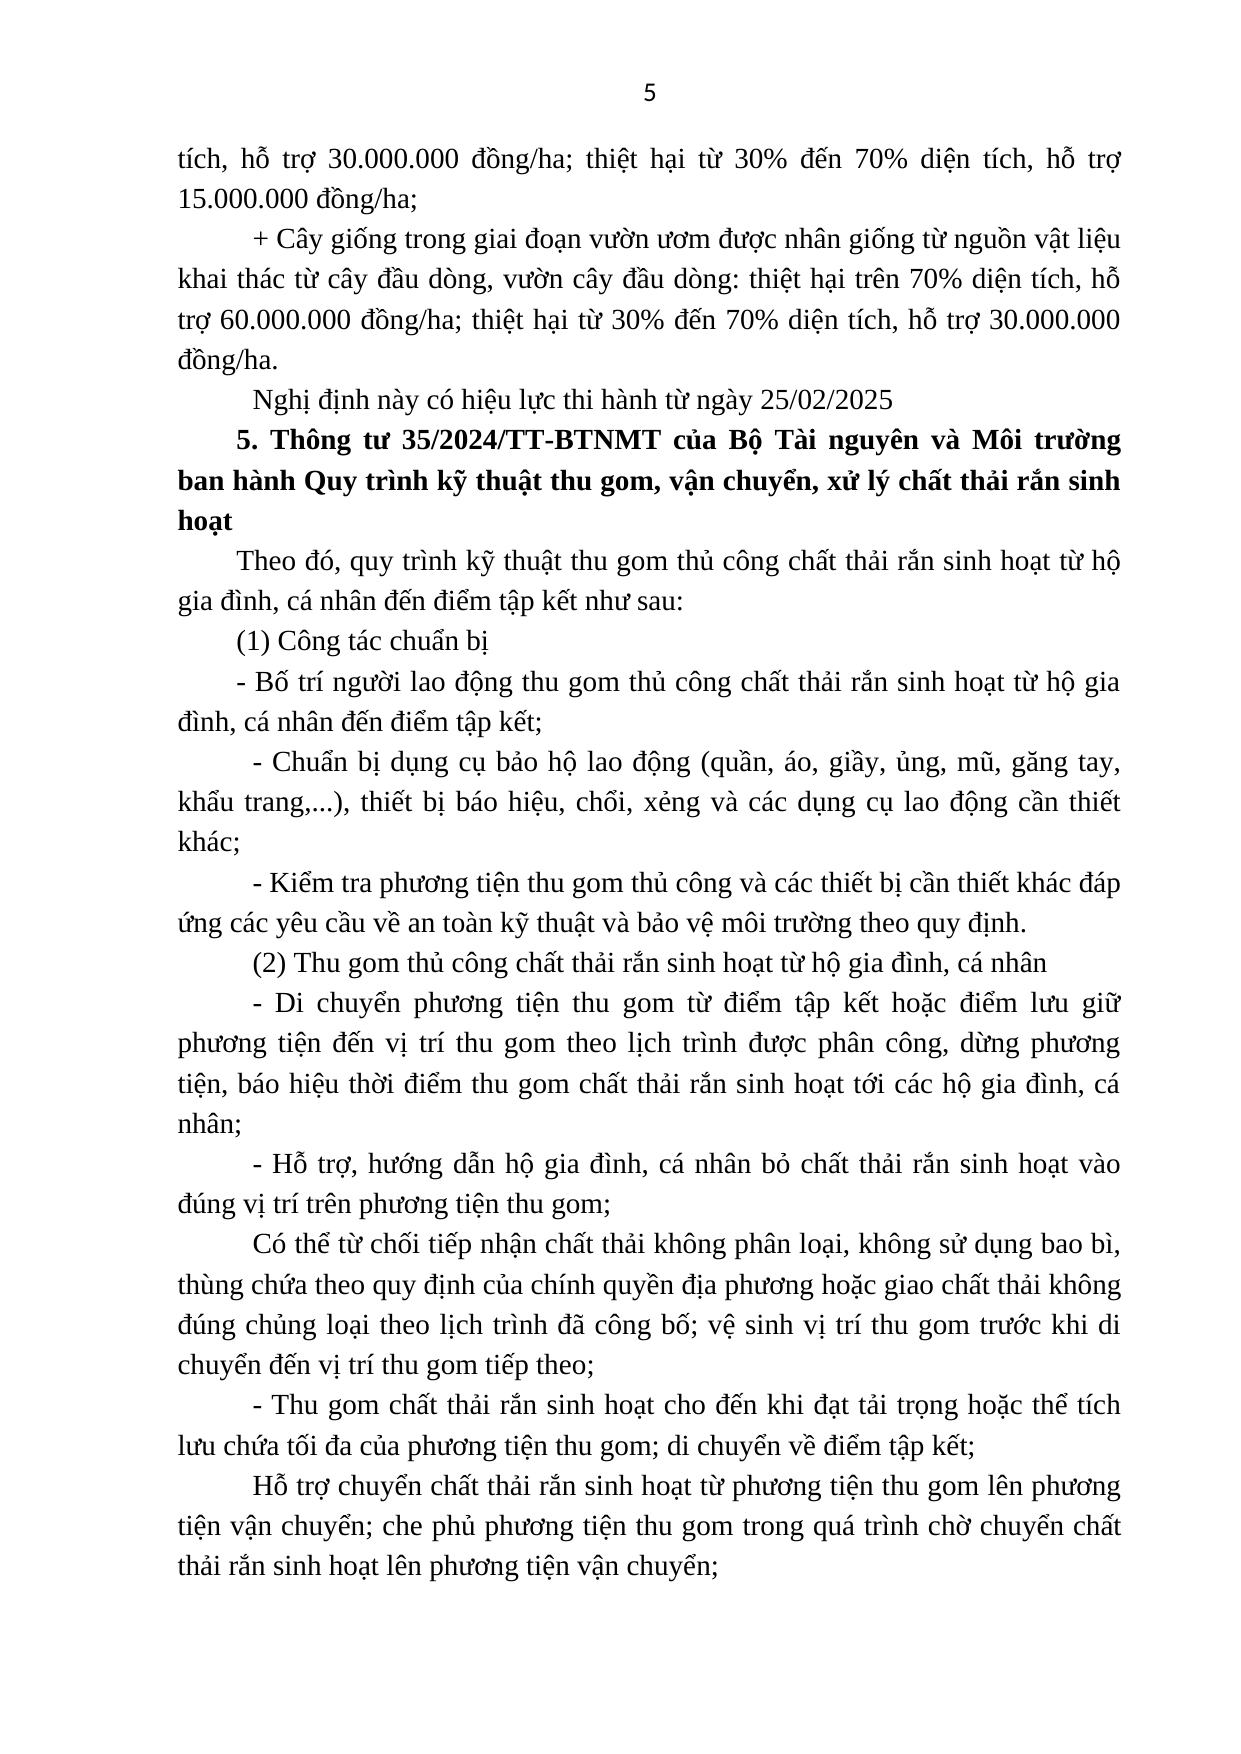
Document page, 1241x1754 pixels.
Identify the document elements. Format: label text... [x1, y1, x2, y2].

text + Cây giống trong giai đoạn vườn ươm được nhân giống từ nguồn vật liệu khai thác từ cây đầu dòng, vườn cây đầu dòng: thiệt hại trên 70% diện tích, hỗ trợ 60.000.000 đồng/ha; thiệt hại từ 30% đến 70% diện tích, hỗ trợ 30.000.000 đồng/ha. [177, 221, 1122, 376]
text Theo đó, quy trình kỹ thuật thu gom thủ công chất thải rắn sinh hoạt từ hộ gia đình, cá nhân đến điểm tập kết như sau: [177, 543, 1122, 617]
text - Thu gom chất thải rắn sinh hoạt cho đến khi đạt tải trọng hoặc thể tích lưu chứa tối đa của phương tiện thu gom; di chuyển về điểm tập kết; [177, 1387, 1122, 1461]
text - Di chuyển phương tiện thu gom từ điểm tập kết hoặc điểm lưu giữ phương tiện đến vị trí thu gom theo lịch trình được phân công, dừng phương tiện, báo hiệu thời điểm thu gom chất thải rắn sinh hoạt tới các hộ gia đình, cá nhân; [177, 985, 1122, 1139]
text (1) Công tác chuẩn bị [177, 623, 1122, 657]
text (2) Thu gom thủ công chất thải rắn sinh hoạt từ hộ gia đình, cá nhân [177, 945, 1122, 979]
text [177, 141, 1122, 215]
text Hỗ trợ chuyển chất thải rắn sinh hoạt từ phương tiện thu gom lên phương tiện vận chuyển; che phủ phương tiện thu gom trong quá trình chờ chuyển chất thải rắn sinh hoạt lên phương tiện vận chuyển; [177, 1468, 1122, 1582]
text Có thể từ chối tiếp nhận chất thải không phân loại, không sử dụng bao bì, thùng chứa theo quy định của chính quyền địa phương hoặc giao chất thải không đúng chủng loại theo lịch trình đã công bố; vệ sinh vị trí thu gom trước khi di chuyển đến vị trí thu gom tiếp theo; [177, 1227, 1122, 1381]
text - Kiểm tra phương tiện thu gom thủ công và các thiết bị cần thiết khác đáp ứng các yêu cầu về an toàn kỹ thuật và bảo vệ môi trường theo quy định. [177, 865, 1122, 938]
text Nghị định này có hiệu lực thi hành từ ngày 25/02/2025 [177, 382, 1122, 416]
text 5. Thông tư 35/2024/TT-BTNMT của Bộ Tài nguyên và Môi trường ban hành Quy trình kỹ thuật thu gom, vận chuyển, xử lý chất thải rắn sinh hoạt [177, 422, 1122, 536]
text - Chuẩn bị dụng cụ bảo hộ lao động (quần, áo, giầy, ủng, mũ, găng tay, khẩu trang,...), thiết bị báo hiệu, chổi, xẻng và các dụng cụ lao động cần thiết khác; [177, 744, 1122, 858]
text - Hỗ trợ, hướng dẫn hộ gia đình, cá nhân bỏ chất thải rắn sinh hoạt vào đúng vị trí trên phương tiện thu gom; [177, 1146, 1122, 1220]
text - Bố trí người lao động thu gom thủ công chất thải rắn sinh hoạt từ hộ gia đình, cá nhân đến điểm tập kết; [177, 664, 1122, 737]
